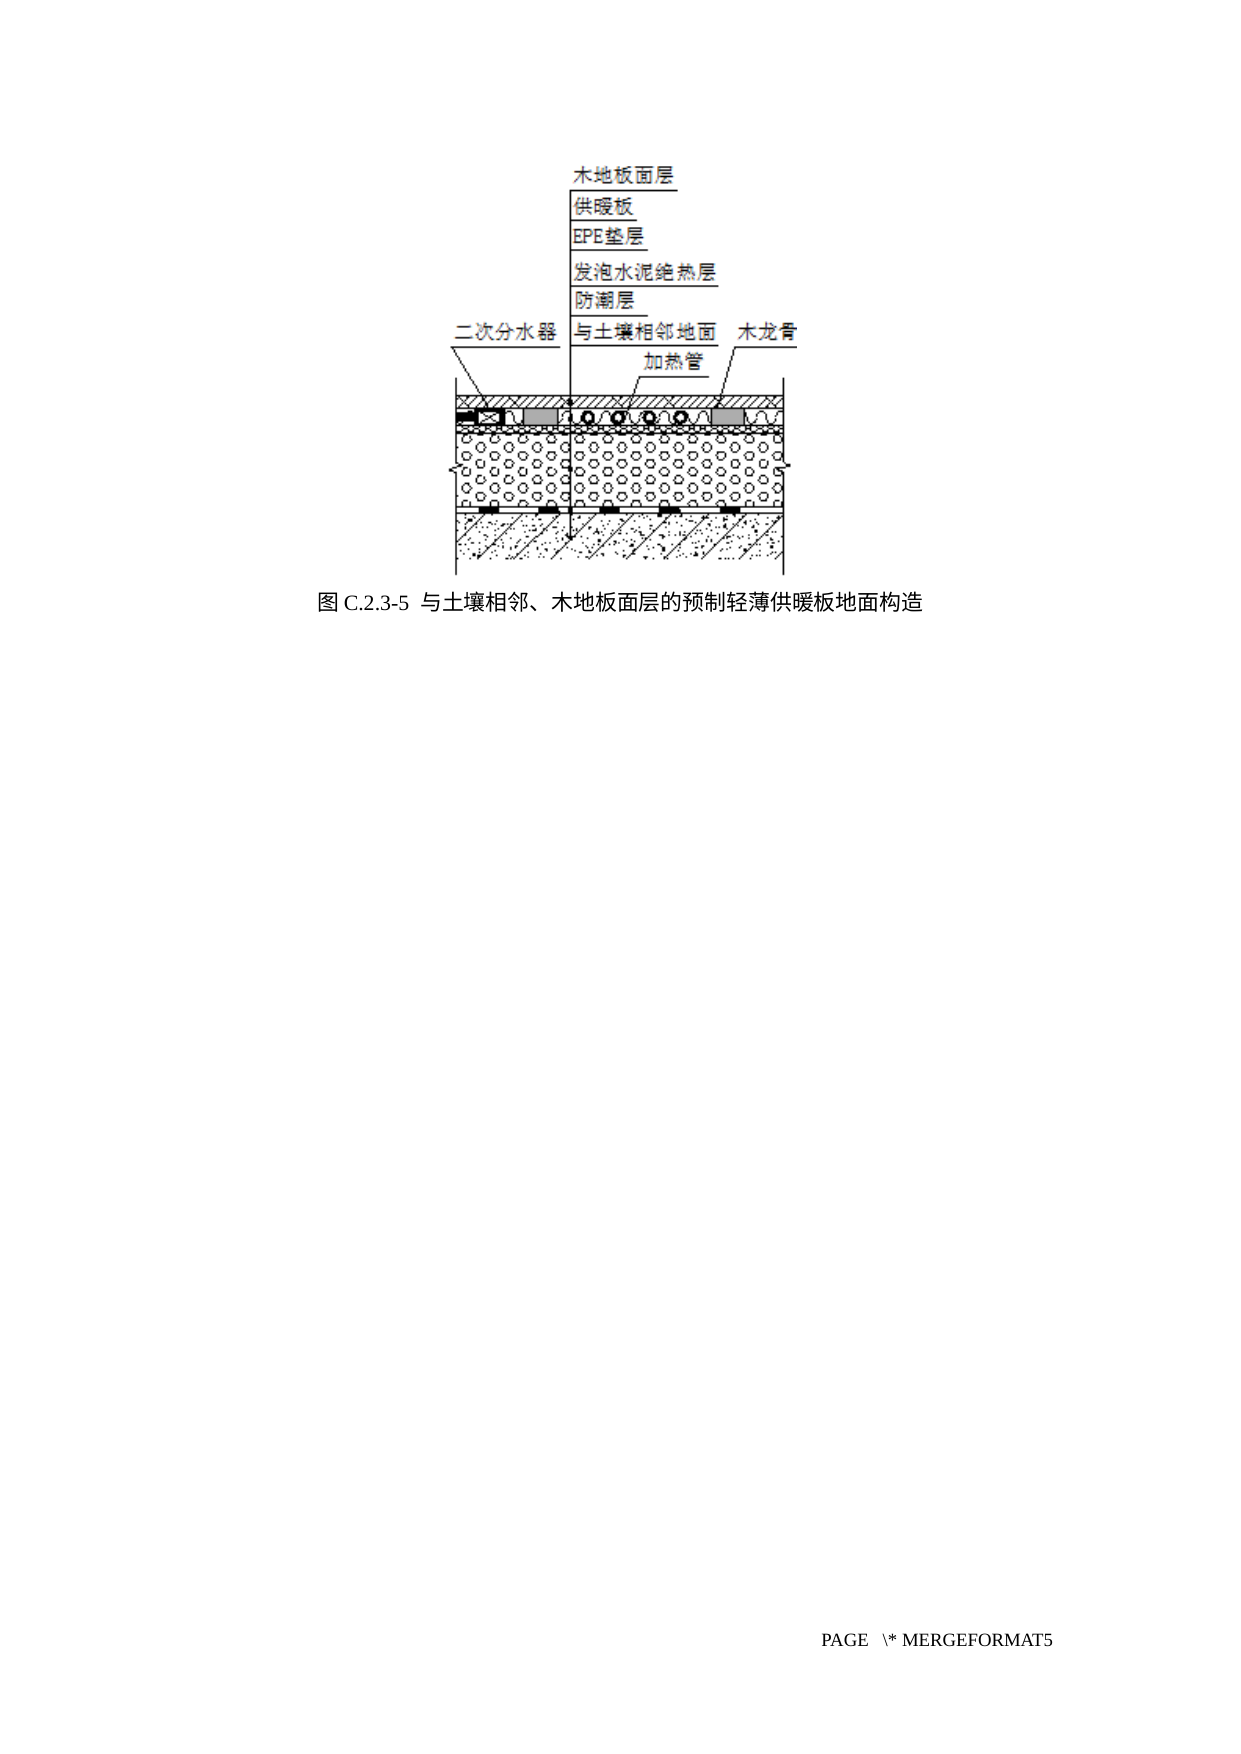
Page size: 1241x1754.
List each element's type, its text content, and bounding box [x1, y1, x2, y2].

picture [443, 165, 797, 580]
